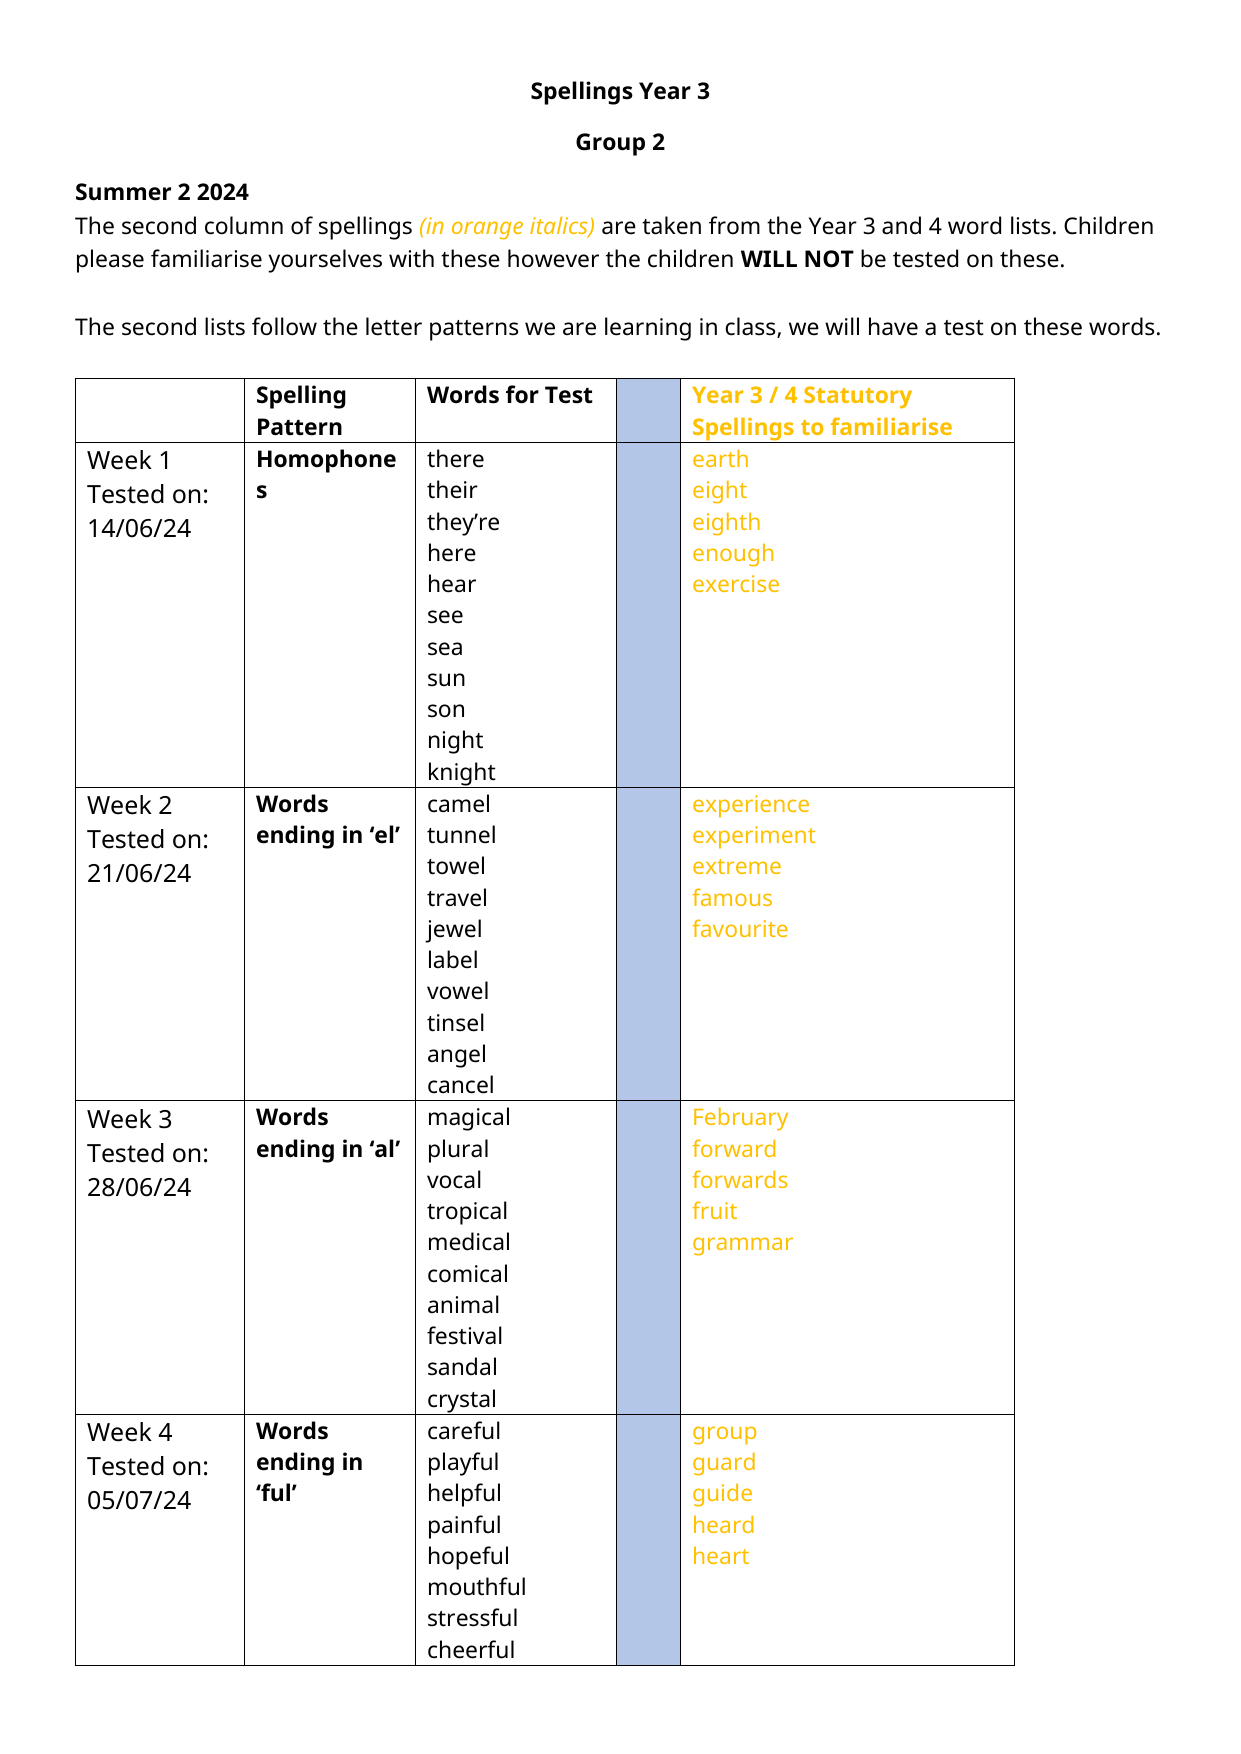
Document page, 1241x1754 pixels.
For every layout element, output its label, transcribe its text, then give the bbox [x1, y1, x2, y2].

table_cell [76, 1415, 244, 1665]
text Summer 2 2024 [75, 176, 1165, 207]
table_cell Week 3 Tested on: 28/06/24 [76, 1101, 244, 1414]
table_cell [617, 443, 680, 787]
text Spellings Year 3 [75, 75, 1165, 106]
table_cell earth eight eighth enough exercise [681, 443, 1014, 787]
text Group 2 [75, 125, 1165, 157]
table_header [76, 379, 244, 442]
text The second column of spellings (in orange italics) are taken from the Year 3 and 4 word lists. Children please familiarise yourselves with these however the children WILL NOT be tested on these. [75, 209, 1165, 274]
table_cell Week 1 Tested on: 14/06/24 [76, 443, 244, 787]
table_header Words for Test [416, 379, 616, 442]
table_cell Words ending in ‘al’ [245, 1101, 415, 1414]
table_cell magical plural vocal tropical medical comical animal festival sandal crystal [416, 1101, 616, 1414]
table_cell February forward forwards fruit grammar [681, 1101, 1014, 1414]
table_cell [617, 1101, 680, 1414]
table_cell experience experiment extreme famous favourite [681, 788, 1014, 1100]
table_cell [617, 788, 680, 1100]
table_cell [617, 1415, 680, 1665]
table_cell there their they’re here hear see sea sun son night knight [416, 443, 616, 787]
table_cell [416, 1415, 616, 1665]
table_cell Words ending in ‘el’ [245, 788, 415, 1100]
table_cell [245, 1415, 415, 1665]
table_cell Week 2 Tested on: 21/06/24 [76, 788, 244, 1100]
text The second lists follow the letter patterns we are learning in class, we will have a test on these words. [75, 311, 1165, 342]
table_header [617, 379, 680, 442]
table_header Spelling Pattern [245, 379, 415, 442]
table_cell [681, 1415, 1014, 1665]
table_header Year 3 / 4 Statutory Spellings to familiarise [681, 379, 1014, 442]
table_cell Homophones [245, 443, 415, 787]
table_cell camel tunnel towel travel jewel label vowel tinsel angel cancel [416, 788, 616, 1100]
